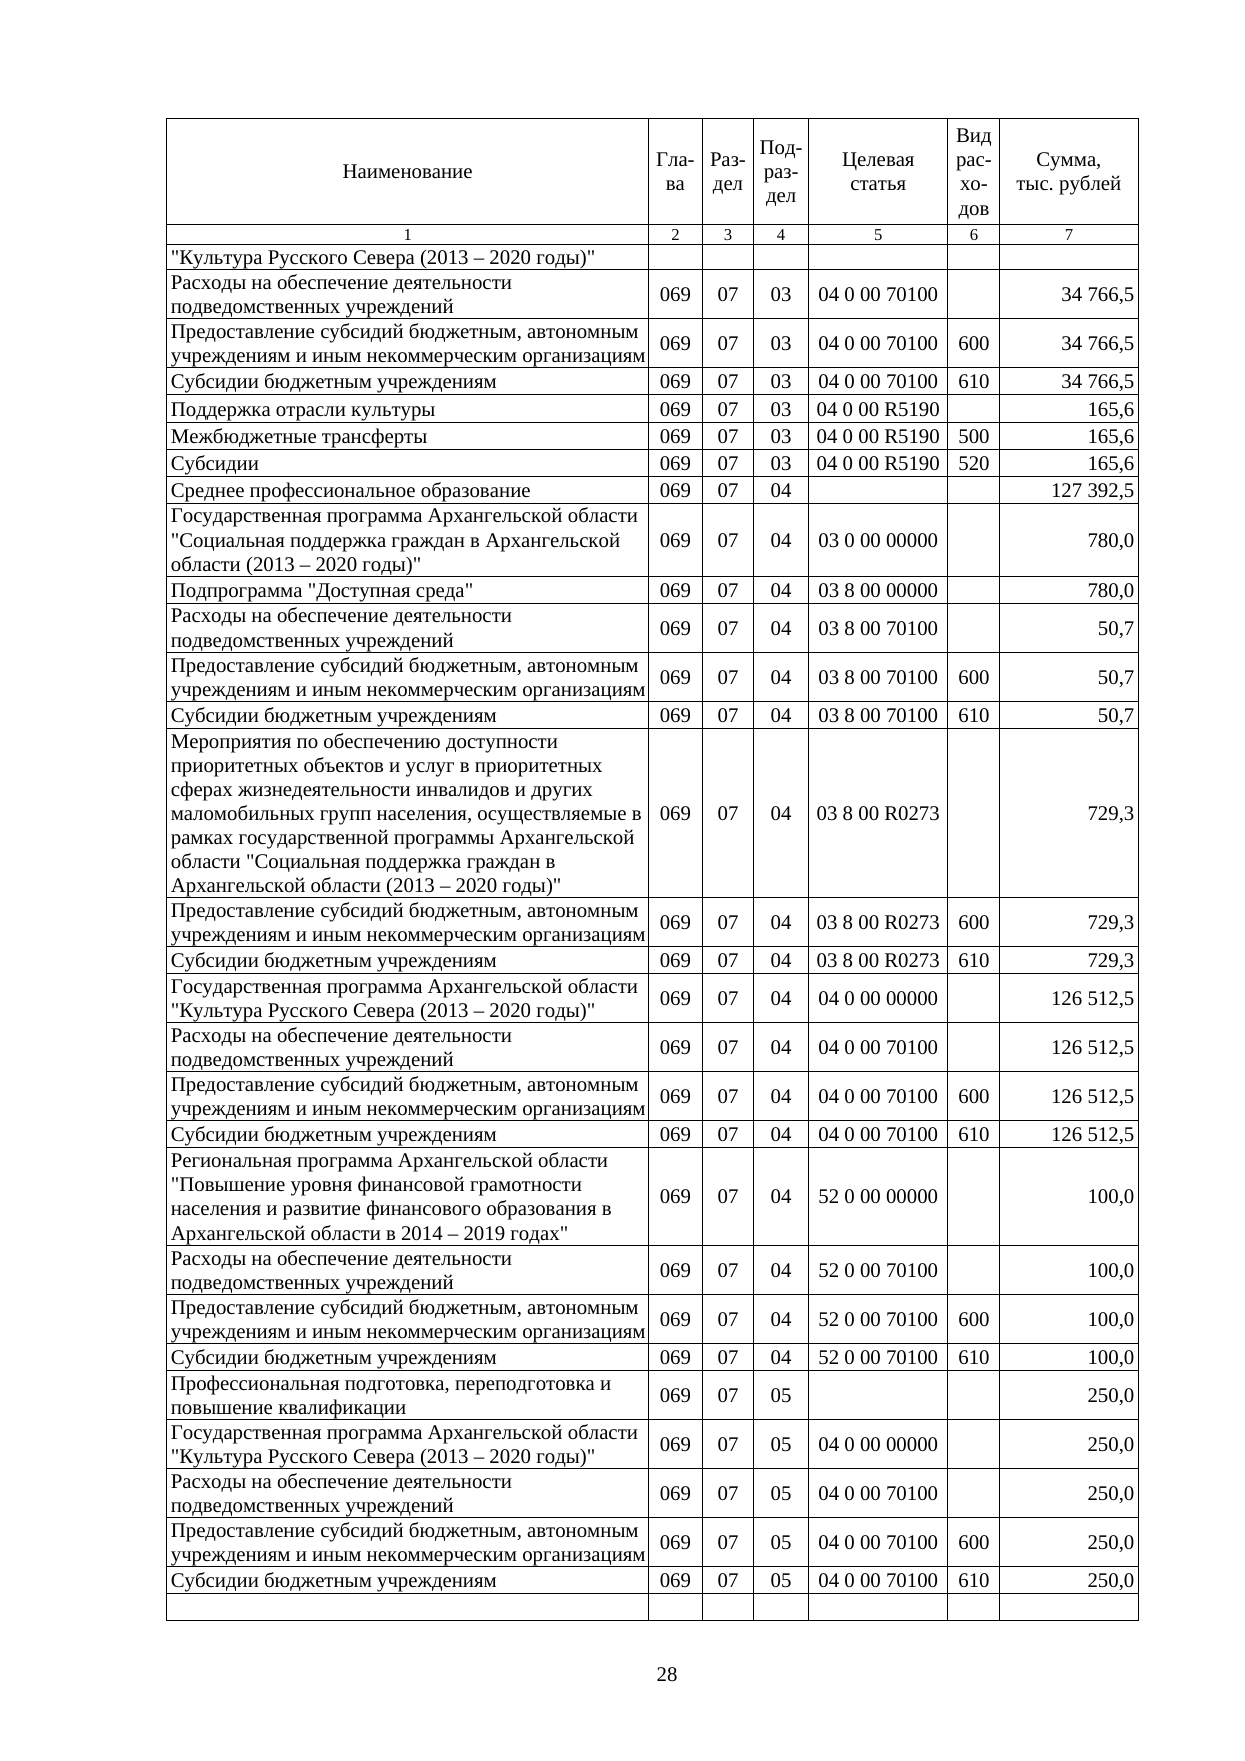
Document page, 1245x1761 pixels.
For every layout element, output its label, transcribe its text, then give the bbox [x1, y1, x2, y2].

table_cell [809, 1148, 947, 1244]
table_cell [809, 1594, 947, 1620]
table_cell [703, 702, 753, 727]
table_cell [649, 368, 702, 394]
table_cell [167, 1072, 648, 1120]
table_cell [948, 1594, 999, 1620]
table_cell 4 [754, 225, 808, 244]
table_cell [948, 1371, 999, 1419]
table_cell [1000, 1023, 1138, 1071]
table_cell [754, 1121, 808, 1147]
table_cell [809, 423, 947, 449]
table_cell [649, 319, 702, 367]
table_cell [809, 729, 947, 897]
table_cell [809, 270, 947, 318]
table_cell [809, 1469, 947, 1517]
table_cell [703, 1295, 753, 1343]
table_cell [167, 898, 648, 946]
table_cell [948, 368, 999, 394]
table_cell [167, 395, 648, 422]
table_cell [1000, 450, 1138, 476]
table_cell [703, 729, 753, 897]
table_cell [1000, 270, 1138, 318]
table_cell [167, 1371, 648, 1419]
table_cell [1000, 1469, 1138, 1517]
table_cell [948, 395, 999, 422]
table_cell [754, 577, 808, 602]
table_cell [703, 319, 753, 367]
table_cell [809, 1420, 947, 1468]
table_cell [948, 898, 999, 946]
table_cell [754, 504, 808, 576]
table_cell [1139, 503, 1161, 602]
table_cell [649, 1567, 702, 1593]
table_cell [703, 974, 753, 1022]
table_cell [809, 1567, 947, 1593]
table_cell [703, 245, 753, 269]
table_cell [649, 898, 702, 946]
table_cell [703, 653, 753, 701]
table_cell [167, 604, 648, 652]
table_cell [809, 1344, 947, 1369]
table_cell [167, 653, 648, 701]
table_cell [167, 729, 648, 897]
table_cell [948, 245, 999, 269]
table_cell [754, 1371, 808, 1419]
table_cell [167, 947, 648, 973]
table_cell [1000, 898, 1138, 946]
table_header Гла- ва [649, 119, 702, 223]
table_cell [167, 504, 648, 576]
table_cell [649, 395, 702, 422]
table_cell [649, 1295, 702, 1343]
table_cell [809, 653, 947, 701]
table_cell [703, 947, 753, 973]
table_header [1139, 118, 1161, 223]
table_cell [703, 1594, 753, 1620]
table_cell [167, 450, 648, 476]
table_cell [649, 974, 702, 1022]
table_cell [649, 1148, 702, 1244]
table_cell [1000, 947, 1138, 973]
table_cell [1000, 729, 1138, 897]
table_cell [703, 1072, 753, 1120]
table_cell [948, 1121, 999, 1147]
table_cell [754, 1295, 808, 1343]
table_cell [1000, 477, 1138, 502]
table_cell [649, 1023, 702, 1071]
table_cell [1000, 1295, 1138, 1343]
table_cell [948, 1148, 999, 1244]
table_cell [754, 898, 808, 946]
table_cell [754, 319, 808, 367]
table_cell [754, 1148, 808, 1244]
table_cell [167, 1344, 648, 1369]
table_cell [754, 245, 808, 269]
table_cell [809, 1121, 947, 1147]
table_cell [1139, 224, 1161, 244]
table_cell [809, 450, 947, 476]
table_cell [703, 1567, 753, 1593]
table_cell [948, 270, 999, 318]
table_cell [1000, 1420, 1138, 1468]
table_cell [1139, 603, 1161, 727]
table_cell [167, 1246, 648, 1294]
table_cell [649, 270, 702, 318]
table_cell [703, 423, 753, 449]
table_header Наименование [167, 119, 648, 223]
table_cell 3 [703, 225, 753, 244]
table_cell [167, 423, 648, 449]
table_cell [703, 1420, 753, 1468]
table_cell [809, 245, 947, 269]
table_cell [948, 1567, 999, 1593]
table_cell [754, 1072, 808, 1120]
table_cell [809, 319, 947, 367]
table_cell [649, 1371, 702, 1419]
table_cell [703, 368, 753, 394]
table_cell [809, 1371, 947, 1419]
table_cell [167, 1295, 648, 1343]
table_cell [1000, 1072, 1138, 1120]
table_header Под- раз- дел [754, 119, 808, 223]
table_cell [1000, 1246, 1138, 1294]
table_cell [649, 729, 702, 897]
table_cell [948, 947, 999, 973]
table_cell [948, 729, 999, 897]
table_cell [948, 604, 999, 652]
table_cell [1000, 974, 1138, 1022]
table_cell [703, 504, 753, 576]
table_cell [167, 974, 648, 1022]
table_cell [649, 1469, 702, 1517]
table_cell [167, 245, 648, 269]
table_cell 5 [809, 225, 947, 244]
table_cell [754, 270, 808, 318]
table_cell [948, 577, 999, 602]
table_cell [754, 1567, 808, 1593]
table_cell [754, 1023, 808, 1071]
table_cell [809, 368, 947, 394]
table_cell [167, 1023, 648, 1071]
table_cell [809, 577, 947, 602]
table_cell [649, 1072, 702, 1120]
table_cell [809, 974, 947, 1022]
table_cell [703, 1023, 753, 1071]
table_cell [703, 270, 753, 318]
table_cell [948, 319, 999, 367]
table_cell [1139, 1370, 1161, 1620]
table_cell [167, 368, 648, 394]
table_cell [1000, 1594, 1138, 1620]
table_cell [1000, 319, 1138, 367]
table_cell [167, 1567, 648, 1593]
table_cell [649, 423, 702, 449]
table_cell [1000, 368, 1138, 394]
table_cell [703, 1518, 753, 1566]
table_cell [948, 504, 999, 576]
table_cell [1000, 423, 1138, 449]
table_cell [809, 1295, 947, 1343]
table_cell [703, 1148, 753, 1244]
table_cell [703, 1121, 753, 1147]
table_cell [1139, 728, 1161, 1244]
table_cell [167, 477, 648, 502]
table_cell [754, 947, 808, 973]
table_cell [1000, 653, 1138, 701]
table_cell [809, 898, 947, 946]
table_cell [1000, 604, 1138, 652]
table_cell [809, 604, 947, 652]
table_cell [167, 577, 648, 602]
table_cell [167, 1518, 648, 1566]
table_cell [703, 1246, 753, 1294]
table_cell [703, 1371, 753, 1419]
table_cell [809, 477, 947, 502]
table_cell 1 [167, 225, 648, 244]
table_cell 6 [948, 225, 999, 244]
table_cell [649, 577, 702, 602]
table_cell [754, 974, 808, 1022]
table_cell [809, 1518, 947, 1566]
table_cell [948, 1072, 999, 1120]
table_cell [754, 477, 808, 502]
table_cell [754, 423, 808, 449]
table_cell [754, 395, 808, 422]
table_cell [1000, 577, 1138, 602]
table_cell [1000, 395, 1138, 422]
table_header Раз- дел [703, 119, 753, 223]
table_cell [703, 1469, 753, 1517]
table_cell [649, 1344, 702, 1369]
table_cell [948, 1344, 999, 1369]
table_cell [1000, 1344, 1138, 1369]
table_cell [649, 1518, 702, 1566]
table_cell 2 [649, 225, 702, 244]
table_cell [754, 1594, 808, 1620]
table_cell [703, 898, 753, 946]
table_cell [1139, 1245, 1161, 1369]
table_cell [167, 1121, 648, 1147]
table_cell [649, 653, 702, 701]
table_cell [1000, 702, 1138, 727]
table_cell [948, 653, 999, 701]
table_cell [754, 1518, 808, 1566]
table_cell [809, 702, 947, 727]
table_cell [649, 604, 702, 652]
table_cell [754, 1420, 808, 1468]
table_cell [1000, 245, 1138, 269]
table_header Сумма, тыс. рублей [1000, 119, 1138, 223]
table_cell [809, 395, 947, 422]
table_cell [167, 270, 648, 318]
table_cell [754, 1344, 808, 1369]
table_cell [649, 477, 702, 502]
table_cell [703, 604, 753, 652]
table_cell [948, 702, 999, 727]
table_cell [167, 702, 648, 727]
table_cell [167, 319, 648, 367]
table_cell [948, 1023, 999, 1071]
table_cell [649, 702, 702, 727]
table_header Целевая статья [809, 119, 947, 223]
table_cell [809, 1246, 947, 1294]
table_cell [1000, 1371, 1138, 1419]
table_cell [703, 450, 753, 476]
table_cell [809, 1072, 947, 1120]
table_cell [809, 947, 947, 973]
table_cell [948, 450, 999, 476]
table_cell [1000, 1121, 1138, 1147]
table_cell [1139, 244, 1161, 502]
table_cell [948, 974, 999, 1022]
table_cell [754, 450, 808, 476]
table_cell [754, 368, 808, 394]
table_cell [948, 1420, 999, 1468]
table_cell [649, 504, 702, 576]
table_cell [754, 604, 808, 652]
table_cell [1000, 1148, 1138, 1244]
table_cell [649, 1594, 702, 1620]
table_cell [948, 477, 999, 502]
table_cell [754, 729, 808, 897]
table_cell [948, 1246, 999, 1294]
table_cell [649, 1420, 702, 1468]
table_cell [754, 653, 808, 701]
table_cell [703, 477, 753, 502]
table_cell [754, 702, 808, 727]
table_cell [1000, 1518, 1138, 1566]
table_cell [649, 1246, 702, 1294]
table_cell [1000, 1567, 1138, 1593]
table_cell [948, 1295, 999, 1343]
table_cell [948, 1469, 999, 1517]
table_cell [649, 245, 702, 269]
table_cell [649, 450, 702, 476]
table_header Вид рас- хо- дов [948, 119, 999, 223]
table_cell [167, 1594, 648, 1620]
table_cell 7 [1000, 225, 1138, 244]
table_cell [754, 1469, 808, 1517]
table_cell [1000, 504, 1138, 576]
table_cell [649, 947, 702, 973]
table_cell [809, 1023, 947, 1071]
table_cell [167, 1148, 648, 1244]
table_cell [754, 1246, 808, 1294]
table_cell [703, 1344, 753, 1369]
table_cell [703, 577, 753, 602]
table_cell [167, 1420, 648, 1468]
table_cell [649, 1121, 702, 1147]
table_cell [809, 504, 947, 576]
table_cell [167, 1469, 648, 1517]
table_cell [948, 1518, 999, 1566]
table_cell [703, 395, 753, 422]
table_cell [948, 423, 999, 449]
